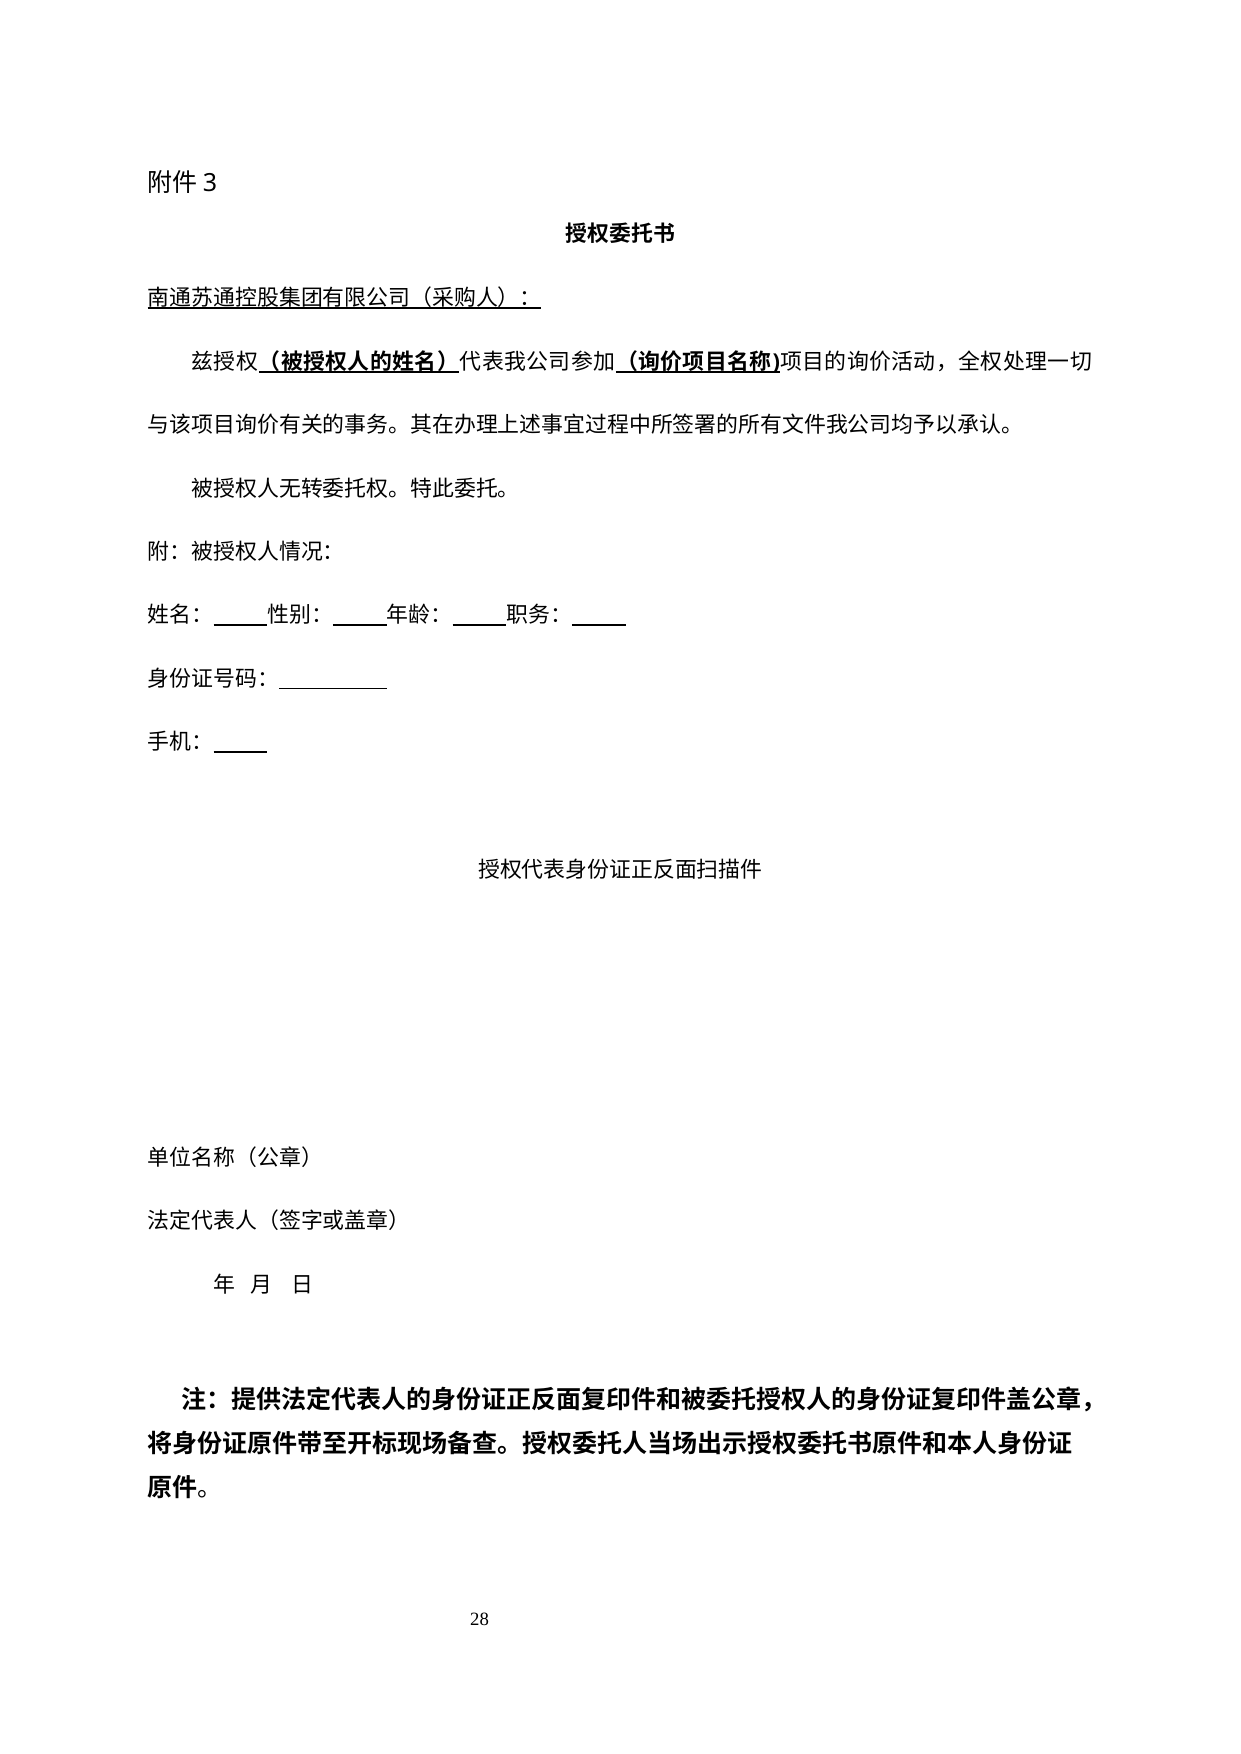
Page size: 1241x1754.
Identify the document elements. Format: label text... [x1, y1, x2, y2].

text 兹授权（被授权人的姓名）代表我公司参加（询价项目名称)项目的询价活动，全权处理一切与该项目询价有关的事务。其在办理上述事宜过程中所签署的所有文件我公司均予以承认。 [148, 344, 1093, 439]
text 南通苏通控股集团有限公司（采购人）： [148, 280, 1093, 312]
text 单位名称（公章） [148, 1140, 1093, 1172]
text 法定代表人（签字或盖章） [148, 1203, 1093, 1235]
text 附：被授权人情况： [148, 534, 1093, 566]
text 授权代表身份证正反面扫描件 [148, 852, 1093, 884]
text 被授权人无转委托权。特此委托。 [148, 471, 1093, 502]
text 附件3 [148, 162, 1093, 198]
text 姓名： 性别： 年龄： 职务： [148, 597, 1093, 629]
text 注：提供法定代表人的身份证正反面复印件和被委托授权人的身份证复印件盖公章，将身份证原件带至开标现场备查。授权委托人当场出示授权委托书原件和本人身份证原件。 [148, 1374, 1093, 1505]
text 手机： [148, 724, 1093, 756]
text 授权委托书 [148, 216, 1093, 248]
text 年 月 日 [148, 1267, 1093, 1298]
text 身份证号码： [148, 661, 1093, 692]
